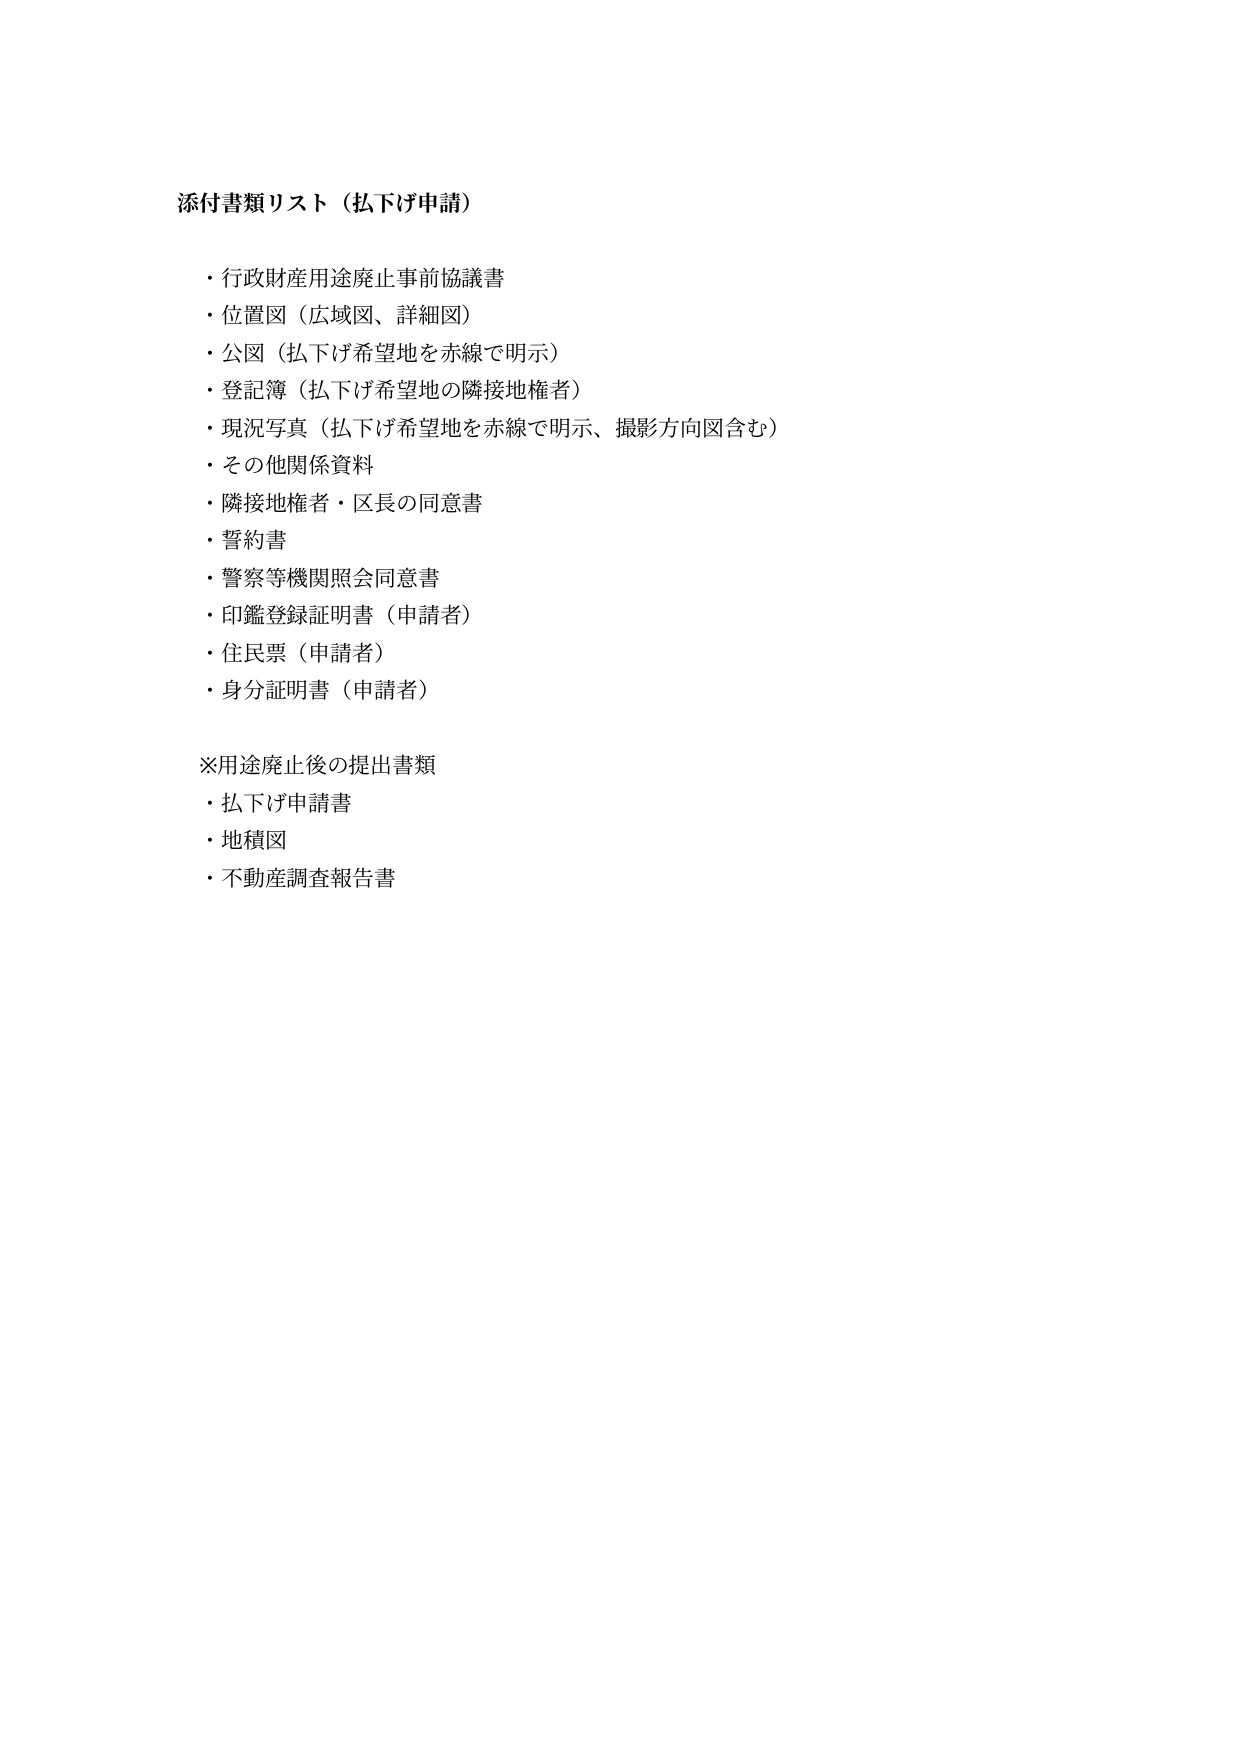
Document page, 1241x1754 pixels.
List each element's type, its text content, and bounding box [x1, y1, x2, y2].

text ・不動産調査報告書 [177, 858, 1063, 896]
text 添付書類リスト（払下げ申請） [177, 183, 1063, 221]
text ※用途廃止後の提出書類 [177, 746, 1063, 783]
text ・印鑑登録証明書（申請者） [177, 596, 1063, 633]
text ・警察等機関照会同意書 [177, 558, 1063, 596]
text ・公図（払下げ希望地を赤線で明示） [177, 333, 1063, 371]
text ・地積図 [177, 821, 1063, 858]
text ・行政財産用途廃止事前協議書 [177, 258, 1063, 296]
text ・その他関係資料 [177, 446, 1063, 483]
text ・身分証明書（申請者） [177, 671, 1063, 708]
text ・現況写真（払下げ希望地を赤線で明示、撮影方向図含む） [177, 408, 1063, 446]
text ・位置図（広域図、詳細図） [177, 296, 1063, 333]
text ・払下げ申請書 [177, 783, 1063, 821]
text ・住民票（申請者） [177, 633, 1063, 671]
text ・誓約書 [177, 521, 1063, 558]
text ・登記簿（払下げ希望地の隣接地権者） [177, 371, 1063, 408]
text ・隣接地権者・区長の同意書 [177, 483, 1063, 521]
